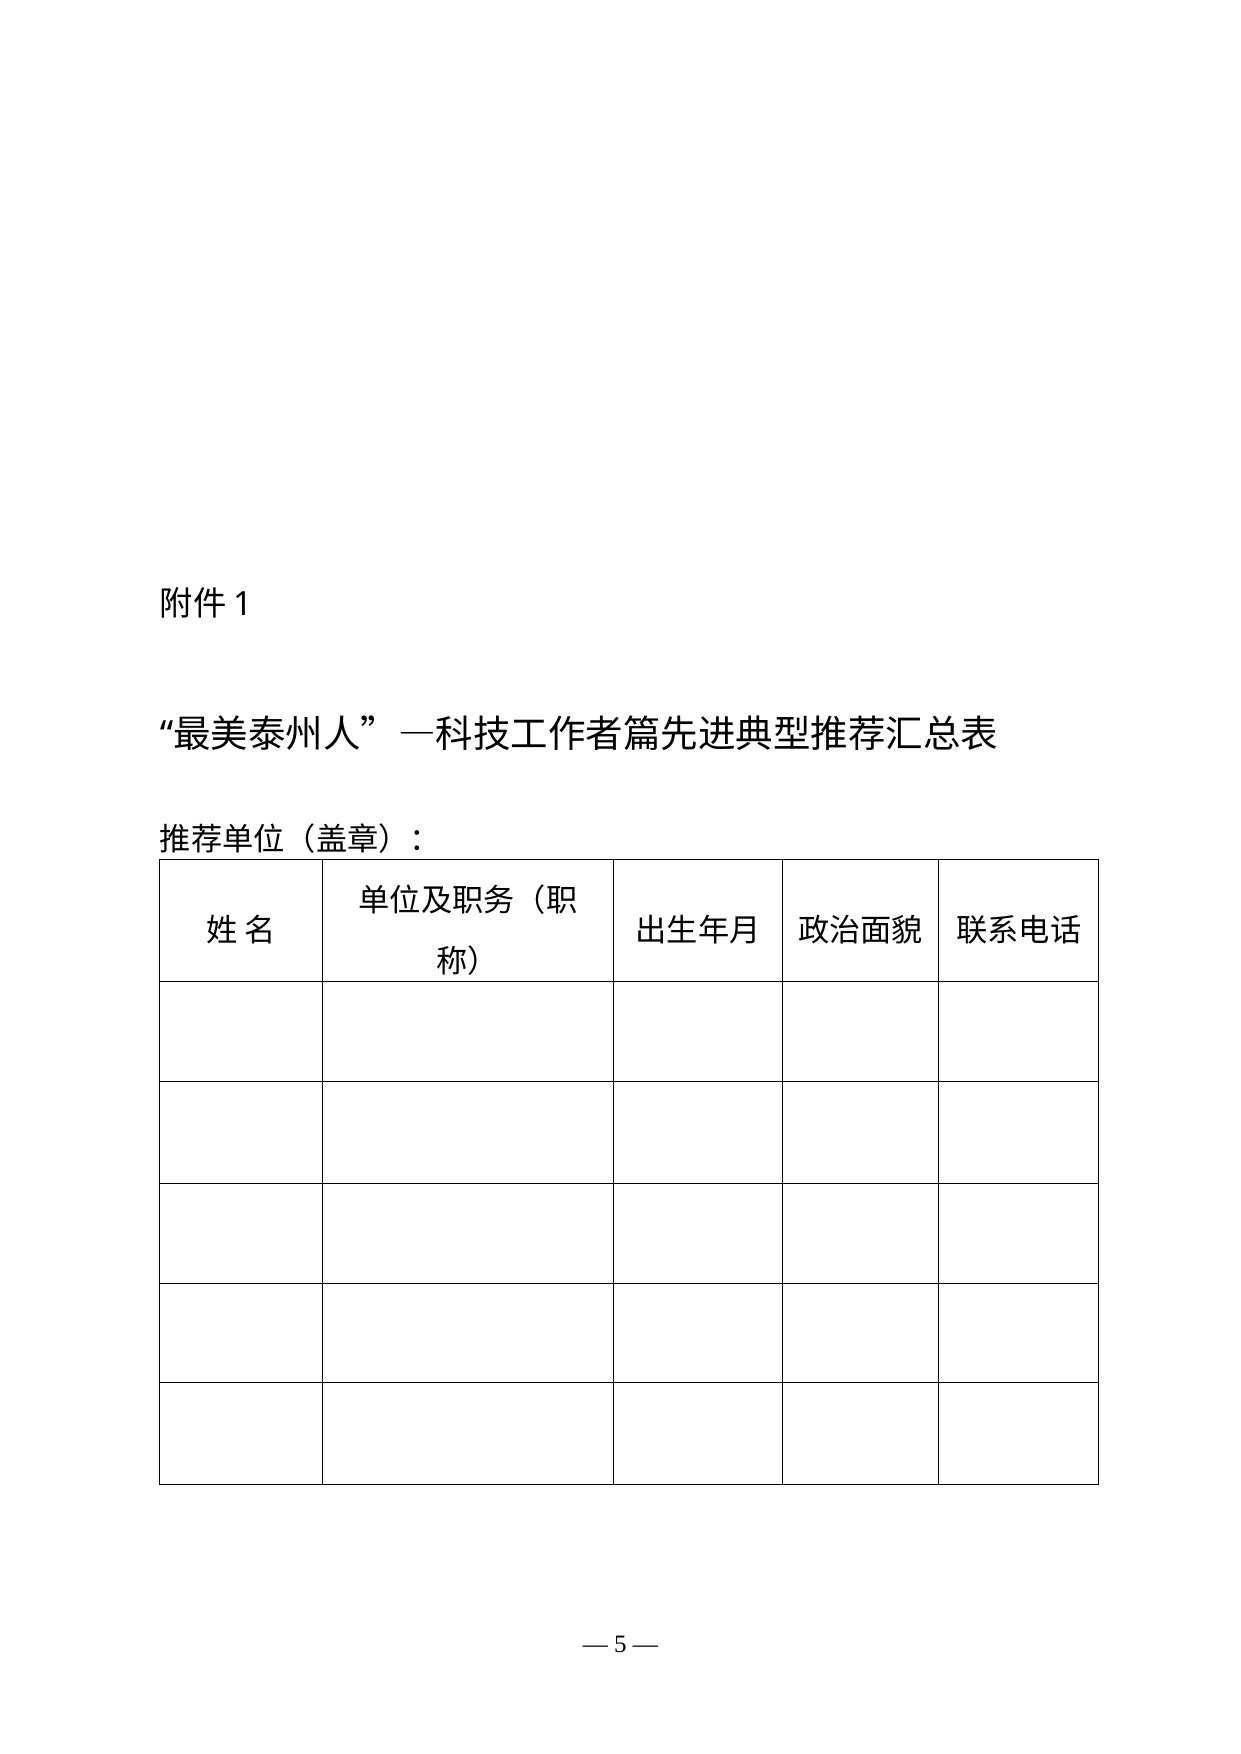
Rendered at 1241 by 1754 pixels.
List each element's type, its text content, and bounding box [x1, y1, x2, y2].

table_cell [783, 1082, 938, 1183]
table_cell [323, 1383, 613, 1484]
table_cell [160, 982, 322, 1081]
table_cell [614, 1383, 782, 1484]
table_header 单位及职务（职称） [323, 860, 613, 981]
table_cell [614, 1082, 782, 1183]
table_cell [939, 1082, 1098, 1183]
table_cell [783, 1184, 938, 1282]
table_cell [160, 1184, 322, 1282]
table_cell [614, 1284, 782, 1382]
text 推荐单位（盖章）： [159, 811, 1081, 859]
table_cell [783, 982, 938, 1081]
table_cell [783, 1284, 938, 1382]
table_cell [939, 1184, 1098, 1282]
table_cell [939, 1383, 1098, 1484]
table_header 出生年月 [614, 860, 782, 981]
table_cell [323, 982, 613, 1081]
table_cell [160, 1383, 322, 1484]
table_cell [939, 1284, 1098, 1382]
table_cell [323, 1284, 613, 1382]
text 附件1 [159, 568, 1081, 633]
table_cell [323, 1184, 613, 1282]
text “最美泰州人”—科技工作者篇先进典型推荐汇总表 [159, 698, 1081, 763]
table_cell [160, 1082, 322, 1183]
table_cell [614, 1184, 782, 1282]
table_cell [939, 982, 1098, 1081]
table_cell [783, 1383, 938, 1484]
table_cell [323, 1082, 613, 1183]
table_header 政治面貌 [783, 860, 938, 981]
table_cell [614, 982, 782, 1081]
table_cell [160, 1284, 322, 1382]
table_header 姓 名 [160, 860, 322, 981]
table_header 联系电话 [939, 860, 1098, 981]
